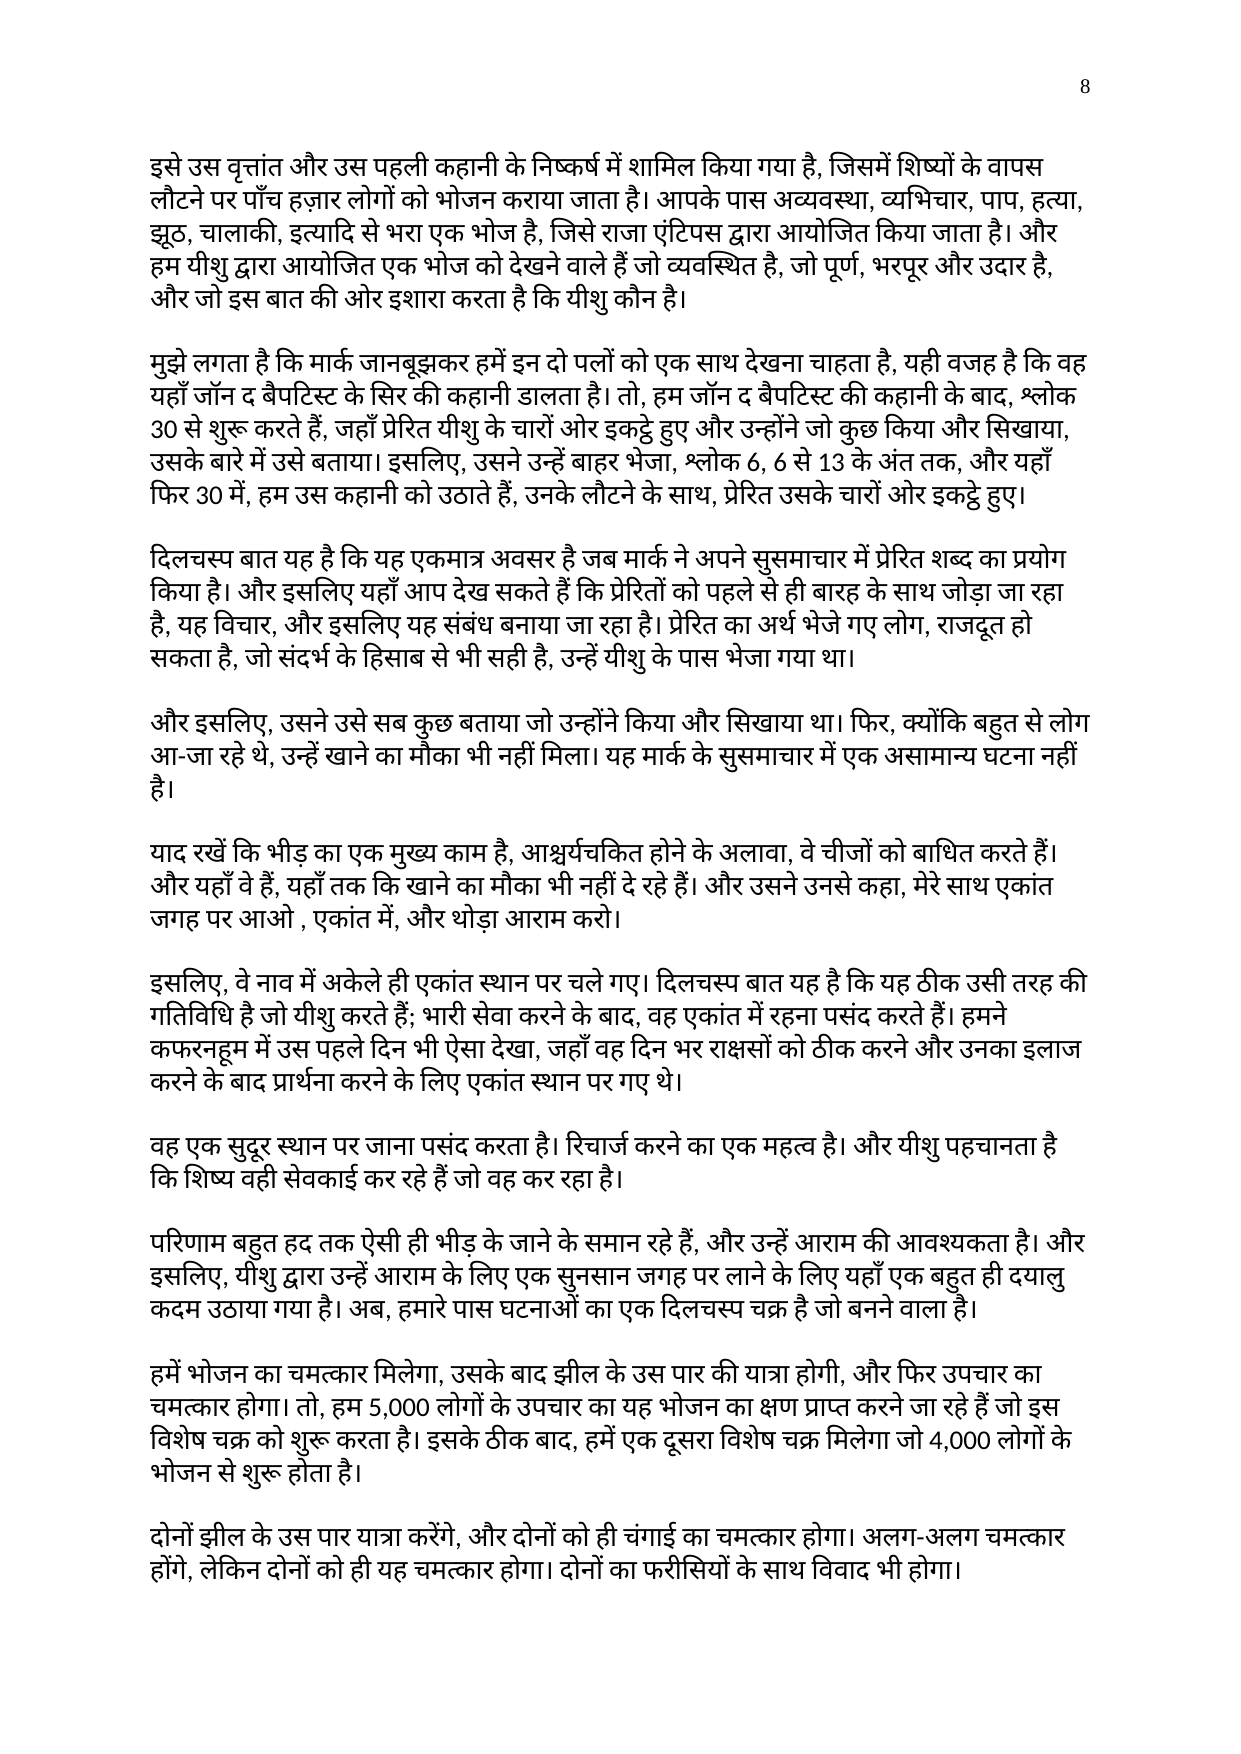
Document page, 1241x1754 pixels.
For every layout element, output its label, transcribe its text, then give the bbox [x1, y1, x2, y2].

text याद रखें कि भीड़ का एक मुख्य काम है, आश्चर्यचकित होने के अलावा, वे चीजों को बाधित करते हैं। और यहाँ वे हैं, यहाँ तक कि खाने का मौका भी नहीं दे रहे हैं। और उसने उनसे कहा, मेरे साथ एकांत जगह पर आओ , एकांत में, और थोड़ा आराम करो। [150, 836, 1090, 935]
text परिणाम बहुत हद तक ऐसी ही भीड़ के जाने के समान रहे हैं, और उन्हें आराम की आवश्यकता है। और इसलिए, यीशु द्वारा उन्हें आराम के लिए एक सुनसान जगह पर लाने के लिए यहाँ एक बहुत ही दयालु कदम उठाया गया है। अब, हमारे पास घटनाओं का एक दिलचस्प चक्र है जो बनने वाला है। [150, 1227, 1090, 1326]
text वह एक सुदूर स्थान पर जाना पसंद करता है। रिचार्ज करने का एक महत्व है। और यीशु पहचानता है कि शिष्य वही सेवकाई कर रहे हैं जो वह कर रहा है। [150, 1129, 1090, 1195]
text और इसलिए, उसने उसे सब कुछ बताया जो उन्होंने किया और सिखाया था। फिर, क्योंकि बहुत से लोग आ-जा रहे थे, उन्हें खाने का मौका भी नहीं मिला। यह मार्क के सुसमाचार में एक असामान्य घटना नहीं है। [150, 706, 1090, 805]
text दोनों झील के उस पार यात्रा करेंगे, और दोनों को ही चंगाई का चमत्कार होगा। अलग-अलग चमत्कार होंगे, लेकिन दोनों को ही यह चमत्कार होगा। दोनों का फरीसियों के साथ विवाद भी होगा। [150, 1520, 1090, 1586]
text दिलचस्प बात यह है कि यह एकमात्र अवसर है जब मार्क ने अपने सुसमाचार में प्रेरित शब्द का प्रयोग किया है। और इसलिए यहाँ आप देख सकते हैं कि प्रेरितों को पहले से ही बारह के साथ जोड़ा जा रहा है, यह विचार, और इसलिए यह संबंध बनाया जा रहा है। प्रेरित का अर्थ भेजे गए लोग, राजदूत हो सकता है, जो संदर्भ के हिसाब से भी सही है, उन्हें यीशु के पास भेजा गया था। [150, 542, 1090, 674]
text हमें भोजन का चमत्कार मिलेगा, उसके बाद झील के उस पार की यात्रा होगी, और फिर उपचार का चमत्कार होगा। तो, हम 5,000 लोगों के उपचार का यह भोजन का क्षण प्राप्त करने जा रहे हैं जो इस विशेष चक्र को शुरू करता है। इसके ठीक बाद, हमें एक दूसरा विशेष चक्र मिलेगा जो 4,000 लोगों के भोजन से शुरू होता है। [150, 1357, 1090, 1489]
text इसे उस वृत्तांत और उस पहली कहानी के निष्कर्ष में शामिल किया गया है, जिसमें शिष्यों के वापस लौटने पर पाँच हज़ार लोगों को भोजन कराया जाता है। आपके पास अव्यवस्था, व्यभिचार, पाप, हत्या, झूठ, चालाकी, इत्यादि से भरा एक भोज है, जिसे राजा एंटिपस द्वारा आयोजित किया जाता है। और हम यीशु द्वारा आयोजित एक भोज को देखने वाले हैं जो व्यवस्थित है, जो पूर्ण, भरपूर और उदार है, और जो इस बात की ओर इशारा करता है कि यीशु कौन है। [150, 150, 1090, 315]
text इसलिए, वे नाव में अकेले ही एकांत स्थान पर चले गए। दिलचस्प बात यह है कि यह ठीक उसी तरह की गतिविधि है जो यीशु करते हैं; भारी सेवा करने के बाद, वह एकांत में रहना पसंद करते हैं। हमने कफरनहूम में उस पहले दिन भी ऐसा देखा, जहाँ वह दिन भर राक्षसों को ठीक करने और उनका इलाज करने के बाद प्रार्थना करने के लिए एकांत स्थान पर गए थे। [150, 966, 1090, 1098]
text मुझे लगता है कि मार्क जानबूझकर हमें इन दो पलों को एक साथ देखना चाहता है, यही वजह है कि वह यहाँ जॉन द बैपटिस्ट के सिर की कहानी डालता है। तो, हम जॉन द बैपटिस्ट की कहानी के बाद, श्लोक 30 से शुरू करते हैं, जहाँ प्रेरित यीशु के चारों ओर इकट्ठे हुए और उन्होंने जो कुछ किया और सिखाया, उसके बारे में उसे बताया। इसलिए, उसने उन्हें बाहर भेजा, श्लोक 6, 6 से 13 के अंत तक, और यहाँ फिर 30 में, हम उस कहानी को उठाते हैं, उनके लौटने के साथ, प्रेरित उसके चारों ओर इकट्ठे हुए। [150, 346, 1090, 511]
